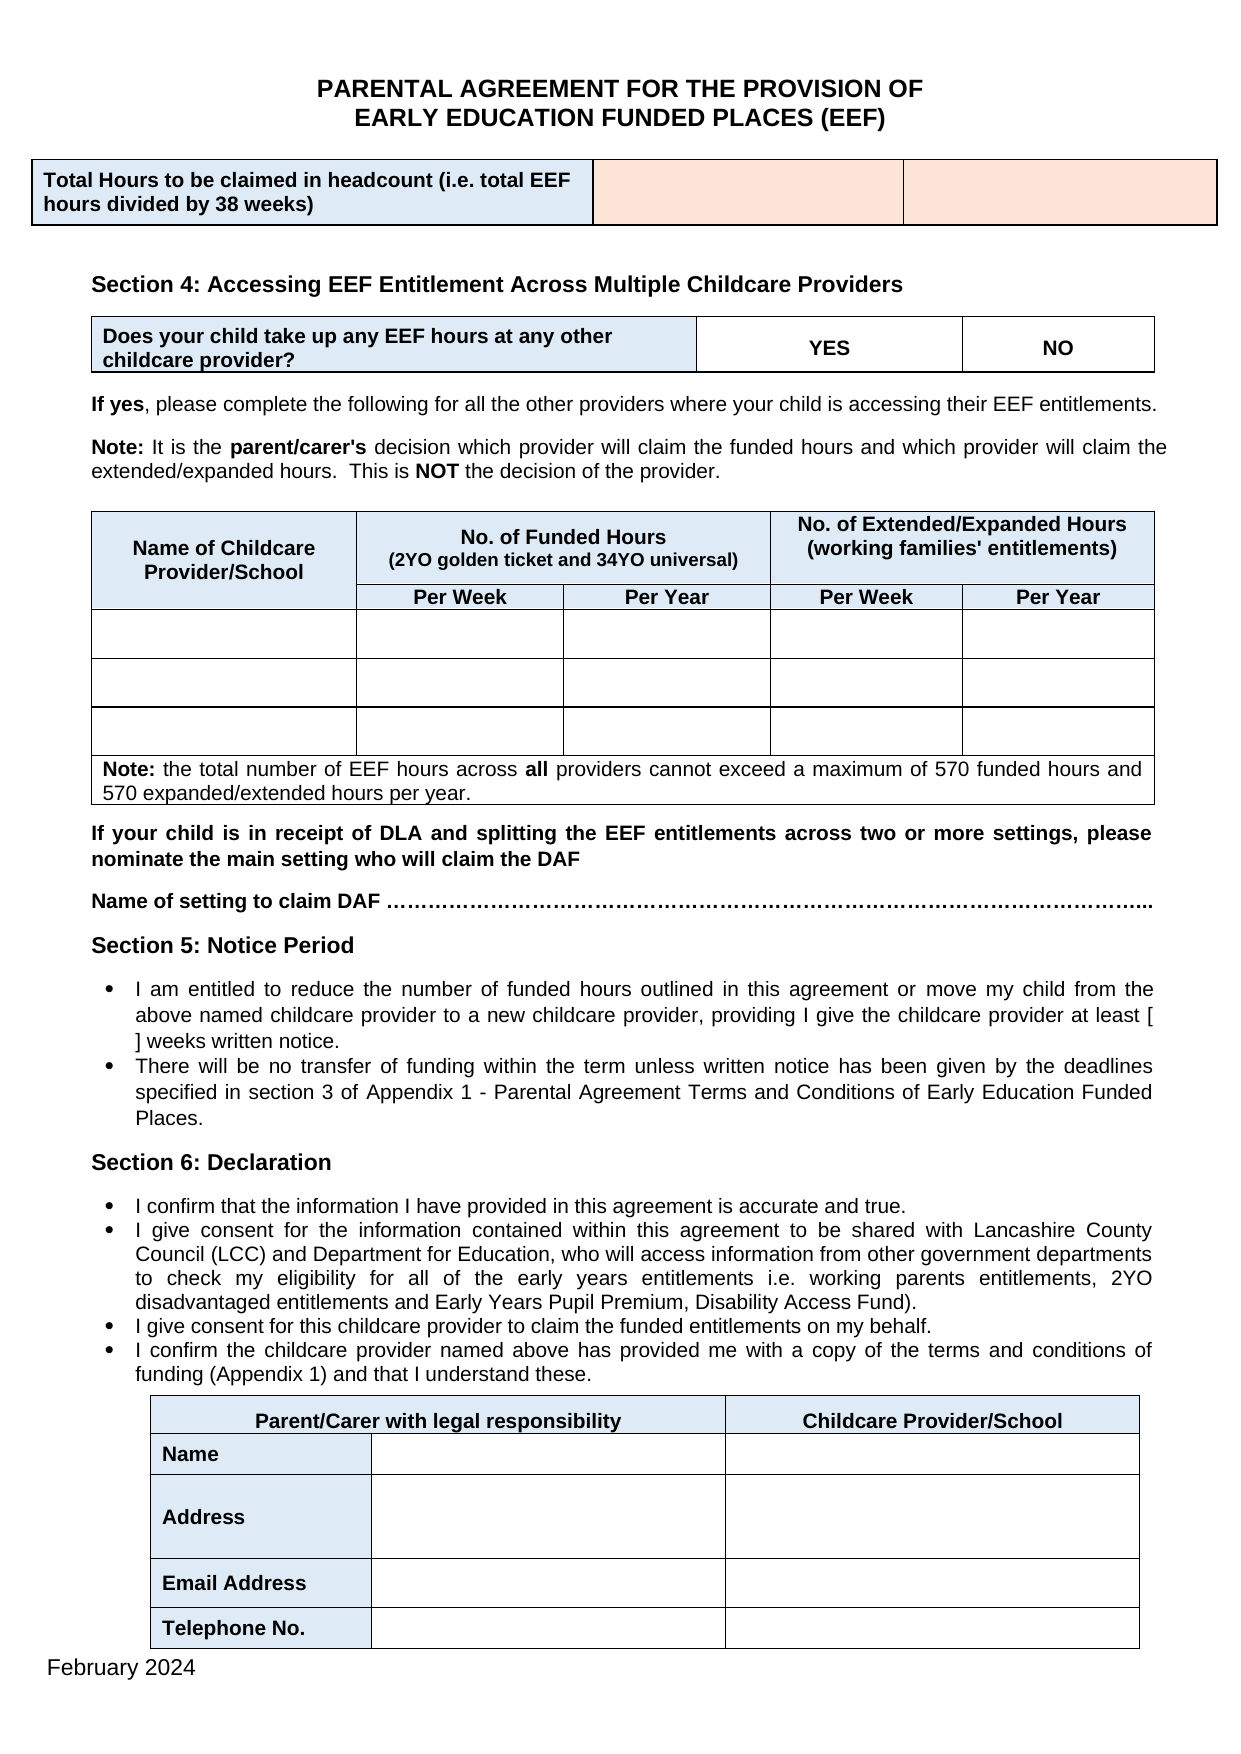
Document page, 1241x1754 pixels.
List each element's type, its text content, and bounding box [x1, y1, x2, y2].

table_cell Telephone No. [151, 1608, 371, 1648]
table_cell Email Address [151, 1559, 371, 1607]
list I give consent for the information contained within this agreement to be shared with Lancashire County Council (LCC) and Department for Education, who will access information from other government departments to check my eligibility for all of the early years entitlements i.e. working parents entitlements, 2YO disadvantaged entitlements and Early Years Pupil Premium, Disability Access Fund). [106, 1218, 1154, 1314]
table_cell Per Year [963, 585, 1154, 608]
table_cell Per Week [771, 585, 962, 608]
text Section 5: Notice Period [91, 932, 1090, 958]
table_header Childcare Provider/School [726, 1396, 1139, 1433]
text Name of setting to claim DAF ………………………………………………………………………………………………... [91, 889, 1154, 913]
table_header Name of Childcare Provider/School [92, 512, 356, 608]
table_cell [726, 1434, 1139, 1474]
text If your child is in receipt of DLA and splitting the EEF entitlements across two or more settings, please nominate the main setting who will claim the DAF [91, 821, 1154, 871]
table_cell [963, 659, 1154, 706]
table_cell Address [151, 1475, 371, 1558]
table_cell [771, 610, 962, 657]
text If yes, please complete the following for all the other providers where your child is accessing their EEF entitlements. [91, 392, 1169, 416]
table_cell [357, 610, 563, 657]
table_cell [92, 659, 356, 706]
table_cell [372, 1434, 725, 1474]
table_cell Note: the total number of EEF hours across all providers cannot exceed a maximum of 570 funded hours and 570 expanded/extended hours per year. [92, 756, 1154, 804]
table_cell [963, 610, 1154, 657]
table_cell Total Hours to be claimed in headcount (i.e. total EEF hours divided by 38 weeks) [33, 160, 592, 224]
table_header YES [697, 317, 962, 371]
table_cell Name [151, 1434, 371, 1474]
table_cell [963, 708, 1154, 755]
table_header NO [963, 317, 1154, 371]
list I am entitled to reduce the number of funded hours outlined in this agreement or move my child from the above named childcare provider to a new childcare provider, providing I give the childcare provider at least [ ] weeks written notice. [106, 977, 1154, 1052]
list I confirm the childcare provider named above has provided me with a copy of the terms and conditions of funding (Appendix 1) and that I understand these. [106, 1338, 1154, 1386]
table_cell [904, 160, 1216, 224]
table_cell [357, 659, 563, 706]
list I give consent for this childcare provider to claim the funded entitlements on my behalf. [106, 1314, 1154, 1338]
table_cell [372, 1608, 725, 1648]
table_cell [92, 708, 356, 755]
text Note: It is the parent/carer's decision which provider will claim the funded hours and which provider will claim the extended/expanded hours. This is NOT the decision of the provider. [91, 435, 1169, 483]
table_cell [564, 659, 770, 706]
table_header No. of Funded Hours (2YO golden ticket and 34YO universal) [357, 512, 770, 583]
table_cell [771, 659, 962, 706]
table_header Does your child take up any EEF hours at any other childcare provider? [92, 317, 696, 371]
table_cell [357, 708, 563, 755]
table_cell [726, 1475, 1139, 1558]
table_cell [564, 708, 770, 755]
table_header Parent/Carer with legal responsibility [151, 1396, 725, 1433]
table_cell Per Week [357, 585, 563, 608]
table_cell [372, 1559, 725, 1607]
table_header No. of Extended/Expanded Hours (working families' entitlements) [771, 512, 1154, 583]
text Section 4: Accessing EEF Entitlement Across Multiple Childcare Providers [91, 271, 1090, 297]
table_cell [726, 1559, 1139, 1607]
table_cell [771, 708, 962, 755]
table_cell [372, 1475, 725, 1558]
table_cell [564, 610, 770, 657]
list There will be no transfer of funding within the term unless written notice has been given by the deadlines specified in section 3 of Appendix 1 - Parental Agreement Terms and Conditions of Early Education Funded Places. [106, 1054, 1154, 1130]
list I confirm that the information I have provided in this agreement is accurate and true. [106, 1194, 1154, 1218]
text Section 6: Declaration [91, 1148, 1154, 1175]
table_cell Per Year [564, 585, 770, 608]
table_cell [92, 610, 356, 657]
table_cell [594, 160, 903, 224]
table_cell [726, 1608, 1139, 1648]
